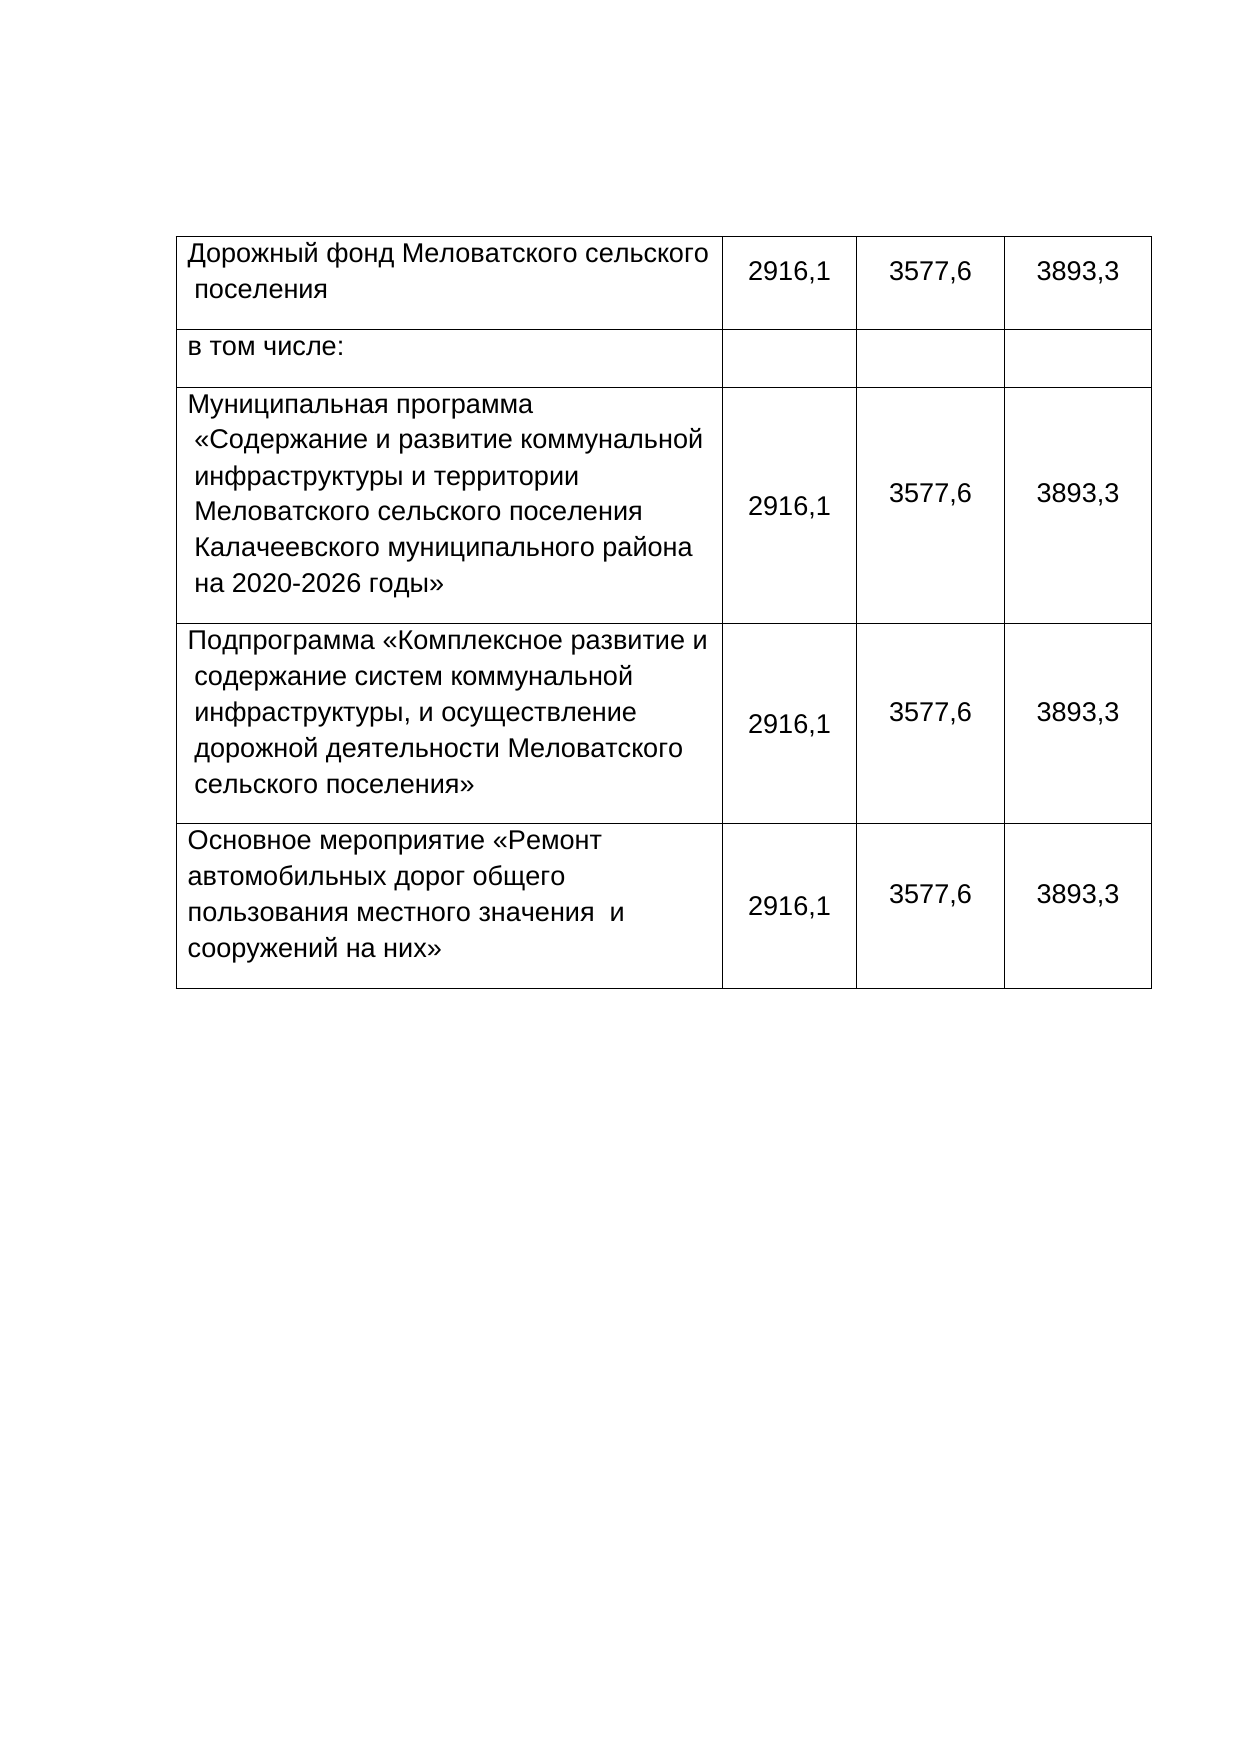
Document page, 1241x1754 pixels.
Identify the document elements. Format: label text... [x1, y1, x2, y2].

table_cell [1005, 330, 1151, 387]
table_cell 2916,1 [723, 237, 856, 329]
table_cell 3577,6 [857, 388, 1004, 623]
table_cell 3893,3 [1005, 824, 1151, 988]
table_cell 2916,1 [723, 624, 856, 823]
table_cell 2916,1 [723, 824, 856, 988]
table_cell 3893,3 [1005, 624, 1151, 823]
table_cell 3577,6 [857, 624, 1004, 823]
table_cell [857, 330, 1004, 387]
table_cell Подпрограмма «Комплексное развитие и содержание систем коммунальной инфраструктуры, и осуществление дорожной деятельности Меловатского сельского поселения» [177, 624, 722, 823]
table_cell 3893,3 [1005, 237, 1151, 329]
table_cell 3577,6 [857, 824, 1004, 988]
table_cell [723, 330, 856, 387]
table_cell в том числе: [177, 330, 722, 387]
table_cell 3577,6 [857, 237, 1004, 329]
table_cell Дорожный фонд Меловатского сельского поселения [177, 237, 722, 329]
table_cell Основное мероприятие «Ремонт автомобильных дорог общего пользования местного значения и сооружений на них» [177, 824, 722, 988]
table_cell 2916,1 [723, 388, 856, 623]
table_cell Муниципальная программа «Содержание и развитие коммунальной инфраструктуры и территории Меловатского сельского поселения Калачеевского муниципального района на 2020-2026 годы» [177, 388, 722, 623]
table_cell 3893,3 [1005, 388, 1151, 623]
